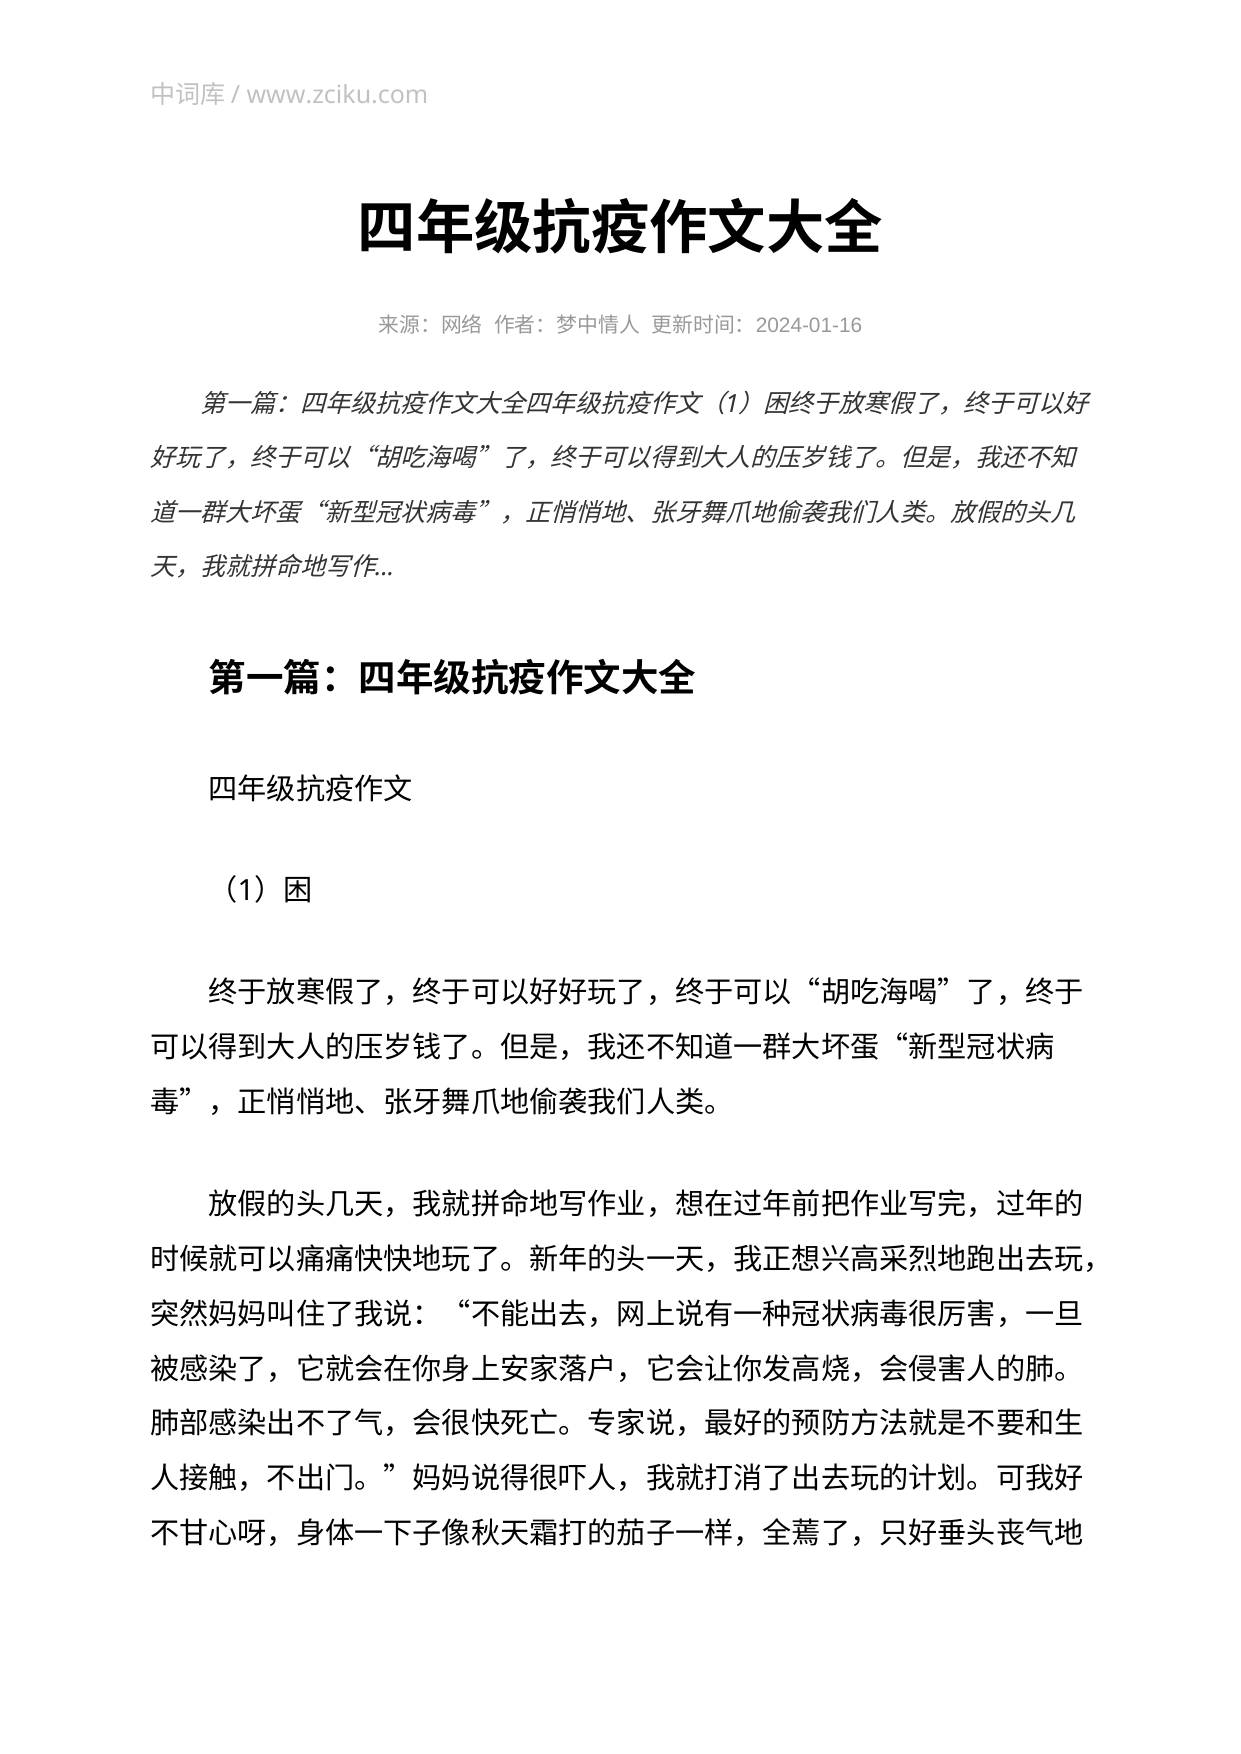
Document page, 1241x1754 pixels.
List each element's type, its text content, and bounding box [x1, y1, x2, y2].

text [150, 1181, 1090, 1552]
text （1）困 [150, 867, 1090, 909]
subtitle 四年级抗疫作文大全 [150, 181, 1090, 266]
text 终于放寒假了，终于可以好好玩了，终于可以“胡吃海喝”了，终于可以得到大人的压岁钱了。但是，我还不知道一群大坏蛋“新型冠状病毒”，正悄悄地、张牙舞爪地偷袭我们人类。 [150, 969, 1090, 1121]
text 第一篇：四年级抗疫作文大全 [150, 648, 1090, 702]
text 来源：网络 作者：梦中情人 更新时间：2024-01-16 [150, 313, 1090, 337]
text 第一篇：四年级抗疫作文大全四年级抗疫作文（1）困终于放寒假了，终于可以好好玩了，终于可以“胡吃海喝”了，终于可以得到大人的压岁钱了。但是，我还不知道一群大坏蛋“新型冠状病毒”，正悄悄地、张牙舞爪地偷袭我们人类。放假的头几天，我就拼命地写作... [150, 383, 1090, 583]
text 四年级抗疫作文 [150, 765, 1090, 807]
